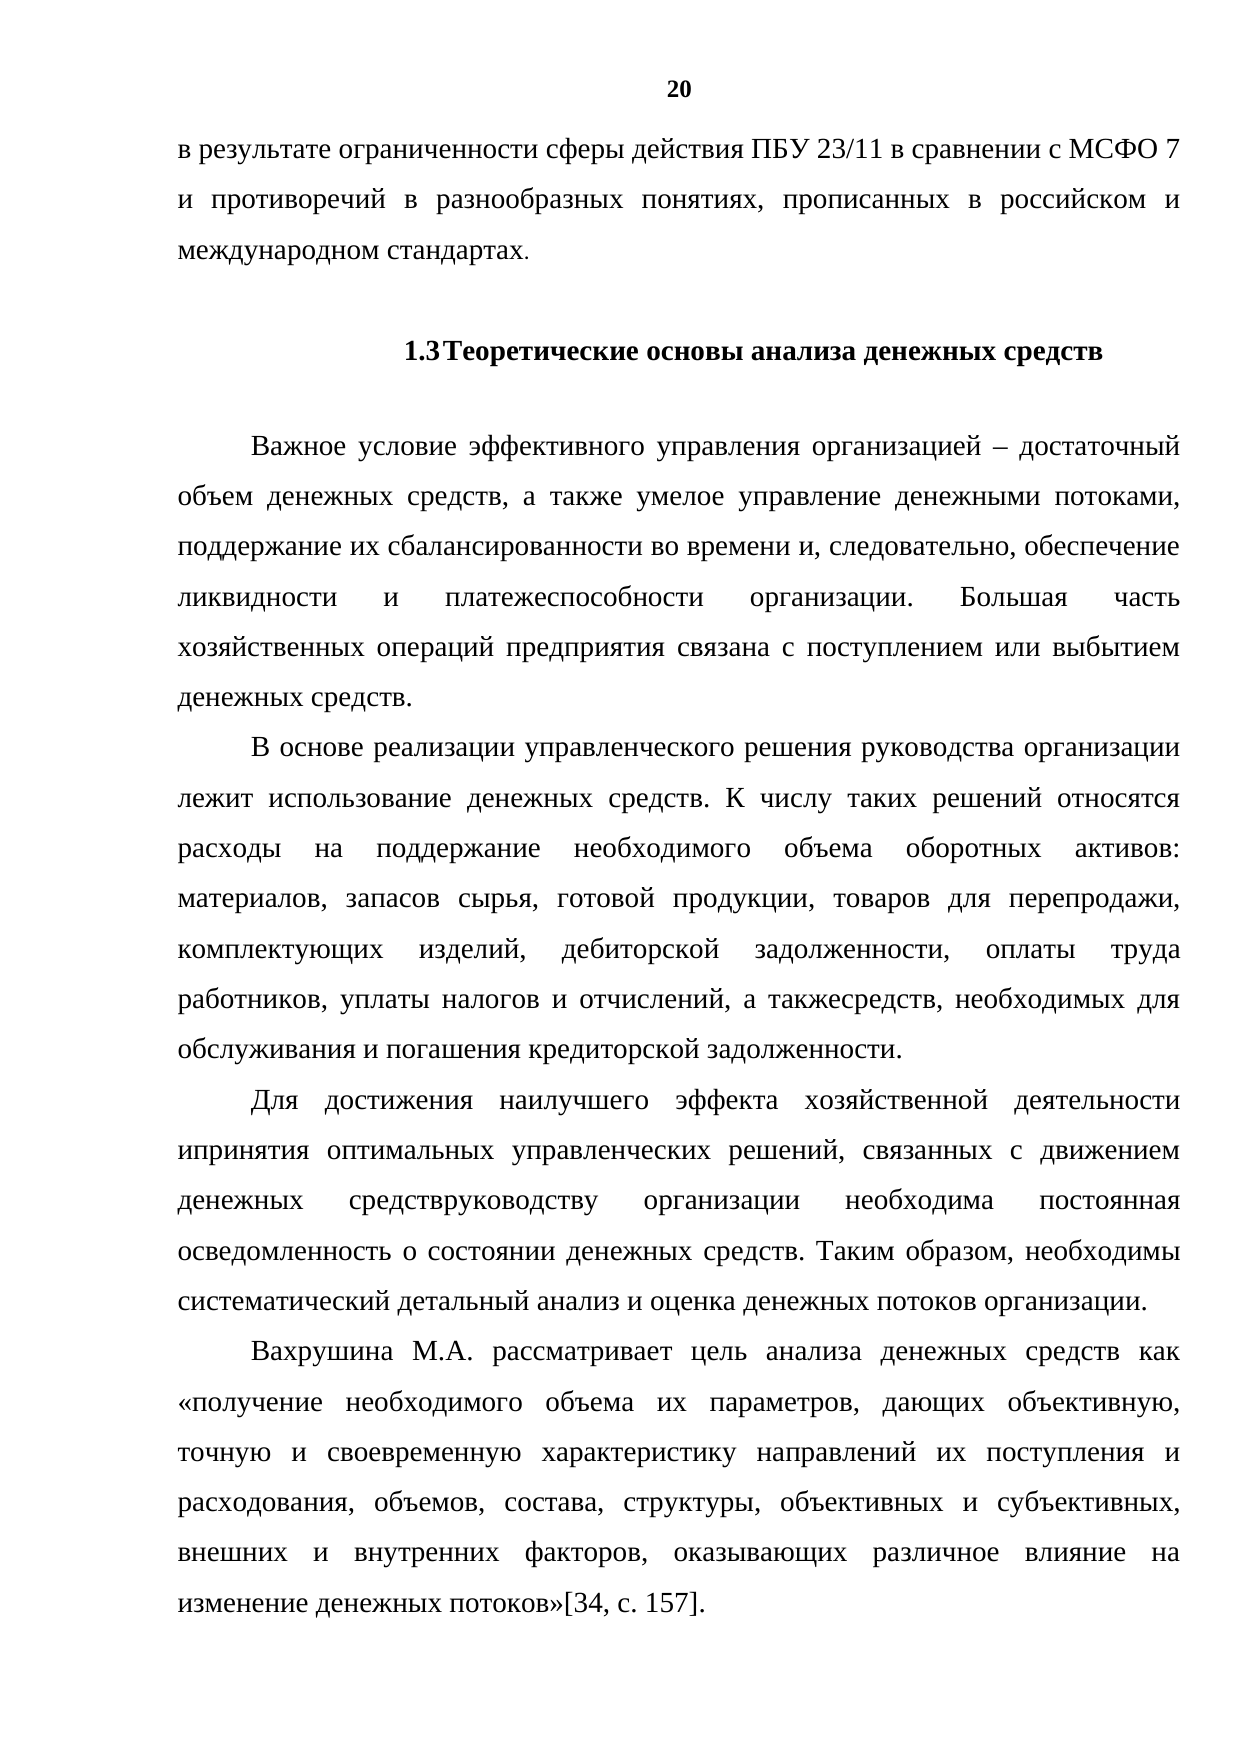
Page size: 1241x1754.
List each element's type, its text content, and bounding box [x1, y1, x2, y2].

list Теоретические основы анализа денежных средств [326, 333, 1181, 366]
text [177, 131, 1181, 266]
text В основе реализации управленческого решения руководства организации лежит использование денежных средств. К числу таких решений относятся расходы на поддержание необходимого объема оборотных активов: материалов, запасов сырья, готовой продукции, товаров для перепродажи, комплектующих изделий, дебиторской задолженности, оплаты труда работников, уплаты налогов и отчислений, а такжесредств, необходимых для обслуживания и погашения кредиторской задолженности. [177, 729, 1181, 1065]
text Вахрушина М.А. рассматривает цель анализа денежных средств как «получение необходимого объема их параметров, дающих объективную, точную и своевременную характеристику направлений их поступления и расходования, объемов, состава, структуры, объективных и субъективных, внешних и внутренних факторов, оказывающих различное влияние на изменение денежных потоков»[34, с. 157]. [177, 1333, 1181, 1618]
text Важное условие эффективного управления организацией – достаточный объем денежных средств, а также умелое управление денежными потоками, поддержание их сбалансированности во времени и, следовательно, обеспечение ликвидности и платежеспособности организации. Большая часть хозяйственных операций предприятия связана с поступлением или выбытием денежных средств. [177, 428, 1181, 713]
text Для достижения наилучшего эффекта хозяйственной деятельности ипринятия оптимальных управленческих решений, связанных с движением денежных средствруководству организации необходима постоянная осведомленность о состоянии денежных средств. Таким образом, необходимы систематический детальный анализ и оценка денежных потоков организации. [177, 1082, 1181, 1317]
